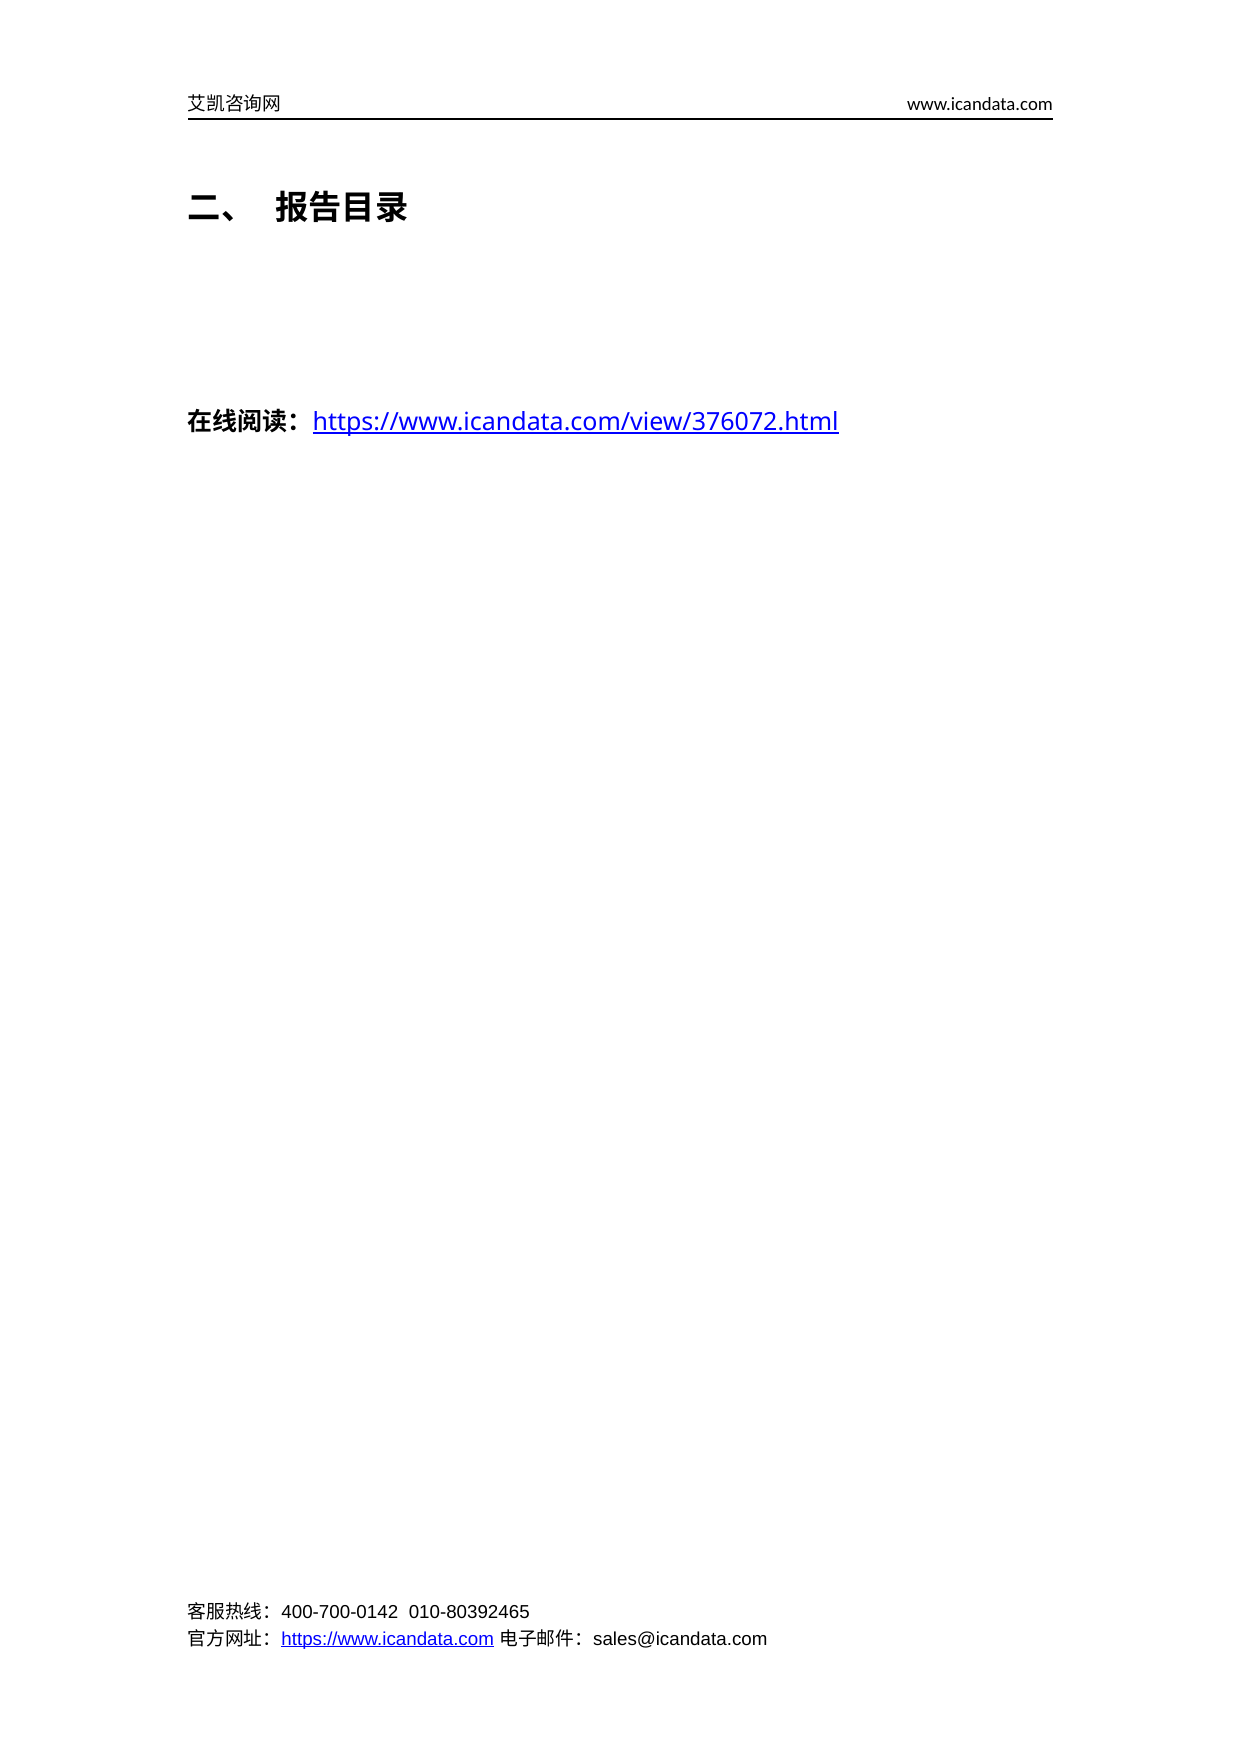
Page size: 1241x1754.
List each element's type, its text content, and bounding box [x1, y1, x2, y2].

text 在线阅读：https://www.icandata.com/view/376072.html [187, 387, 1053, 452]
subtitle 报告目录 [187, 172, 1053, 237]
